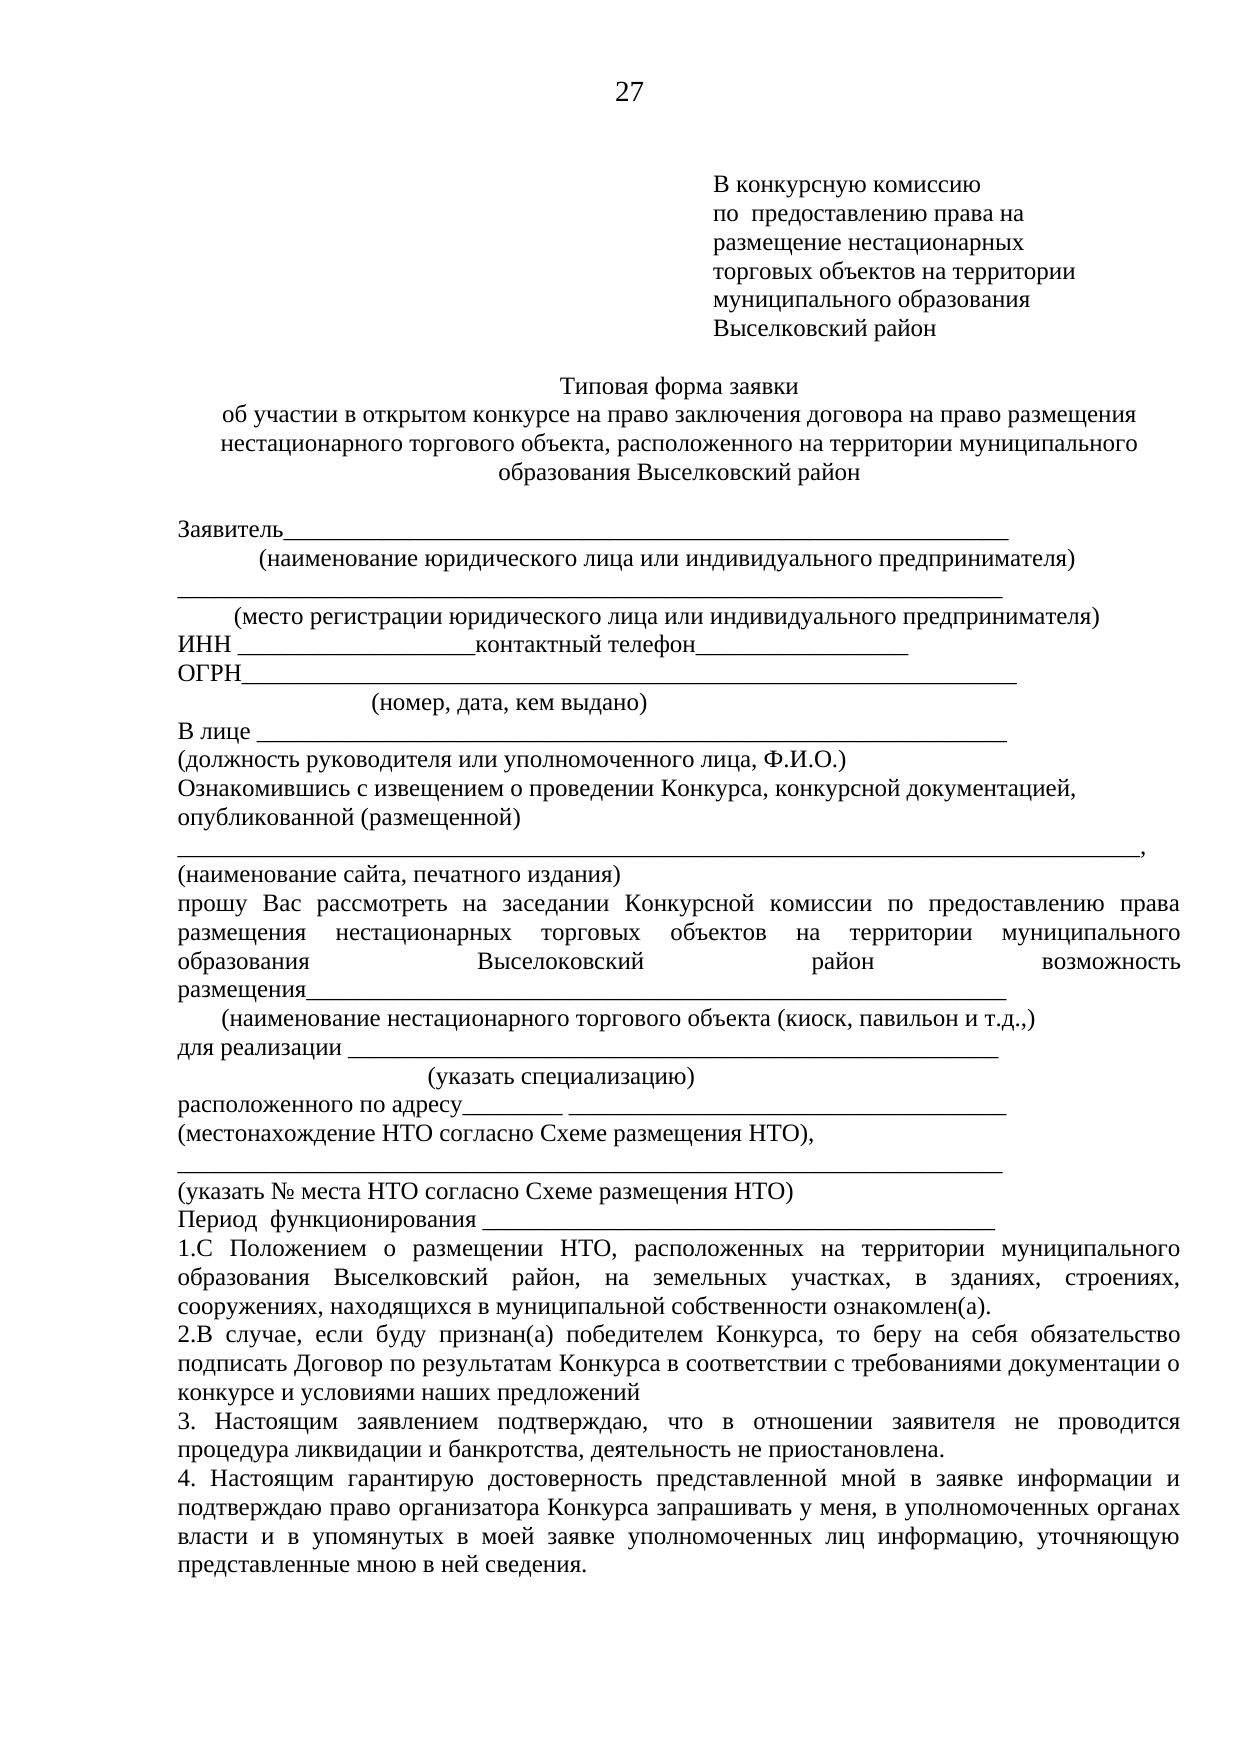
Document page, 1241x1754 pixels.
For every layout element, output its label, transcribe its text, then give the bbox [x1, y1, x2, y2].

text __________________________________________________________________ [177, 572, 1181, 601]
text Выселковский район [177, 313, 1181, 342]
text 2.В случае, если буду признан(а) победителем Конкурса, то беру на себя обязательство подписать Договор по результатам Конкурса в соответствии с требованиями документации о конкурсе и условиями наших предложений [177, 1319, 1181, 1406]
text (указать № места НТО согласно Схеме размещения НТО) [177, 1176, 1181, 1204]
text для реализации ____________________________________________________ [177, 1032, 1181, 1061]
text В конкурсную комиссию [177, 169, 1181, 198]
text торговых объектов на территории [177, 256, 1181, 284]
text 1.С Положением о размещении НТО, расположенных на территории муниципального образования Выселковский район, на земельных участках, в зданиях, строениях, сооружениях, находящихся в муниципальной собственности ознакомлен(а). [177, 1233, 1181, 1319]
text (место регистрации юридического лица или индивидуального предпринимателя) [177, 601, 1181, 629]
text (наименование сайта, печатного издания) [177, 859, 1181, 888]
text прошу Вас рассмотреть на заседании Конкурсной комиссии по предоставлению права размещения нестационарных торговых объектов на территории муниципального образования Выселоковский район возможность размещения________________________________________________________ [177, 888, 1181, 1003]
text муниципального образования [177, 284, 1181, 313]
text (должность руководителя или уполномоченного лица, Ф.И.О.) [177, 744, 1181, 773]
text __________________________________________________________________ [177, 1147, 1181, 1176]
text расположенного по адресу________ ___________________________________ [177, 1089, 1181, 1118]
text по предоставлению права на [177, 198, 1181, 227]
text Ознакомившись с извещением о проведении Конкурса, конкурсной документацией, опубликованной (размещенной) _____________________________________________________________________________, [177, 773, 1181, 859]
text 4. Настоящим гарантирую достоверность представленной мной в заявке информации и подтверждаю право организатора Конкурса запрашивать у меня, в уполномоченных органах власти и в упомянутых в моей заявке уполномоченных лиц информацию, уточняющую представленные мною в ней сведения. [177, 1463, 1181, 1578]
text об участии в открытом конкурсе на право заключения договора на право размещения нестационарного торгового объекта, расположенного на территории муниципального образования Выселковский район [177, 399, 1181, 486]
text Типовая форма заявки [177, 371, 1181, 399]
text (номер, дата, кем выдано) [177, 687, 1181, 716]
text (указать специализацию) [177, 1061, 1181, 1089]
text (наименование юридического лица или индивидуального предпринимателя) [177, 543, 1181, 572]
text Заявитель__________________________________________________________ [177, 514, 1181, 543]
text 3. Настоящим заявлением подтверждаю, что в отношении заявителя не проводится процедура ликвидации и банкротства, деятельность не приостановлена. [177, 1406, 1181, 1463]
text размещение нестационарных [177, 227, 1181, 256]
text ОГРН______________________________________________________________ [177, 658, 1181, 687]
text Период функционирования _________________________________________ [177, 1204, 1181, 1233]
text В лице ____________________________________________________________ [177, 716, 1181, 744]
text ИНН ___________________контактный телефон_________________ [177, 629, 1181, 658]
text (наименование нестационарного торгового объекта (киоск, павильон и т.д.,) [177, 1003, 1181, 1032]
text (местонахождение НТО согласно Схеме размещения НТО), [177, 1118, 1181, 1147]
